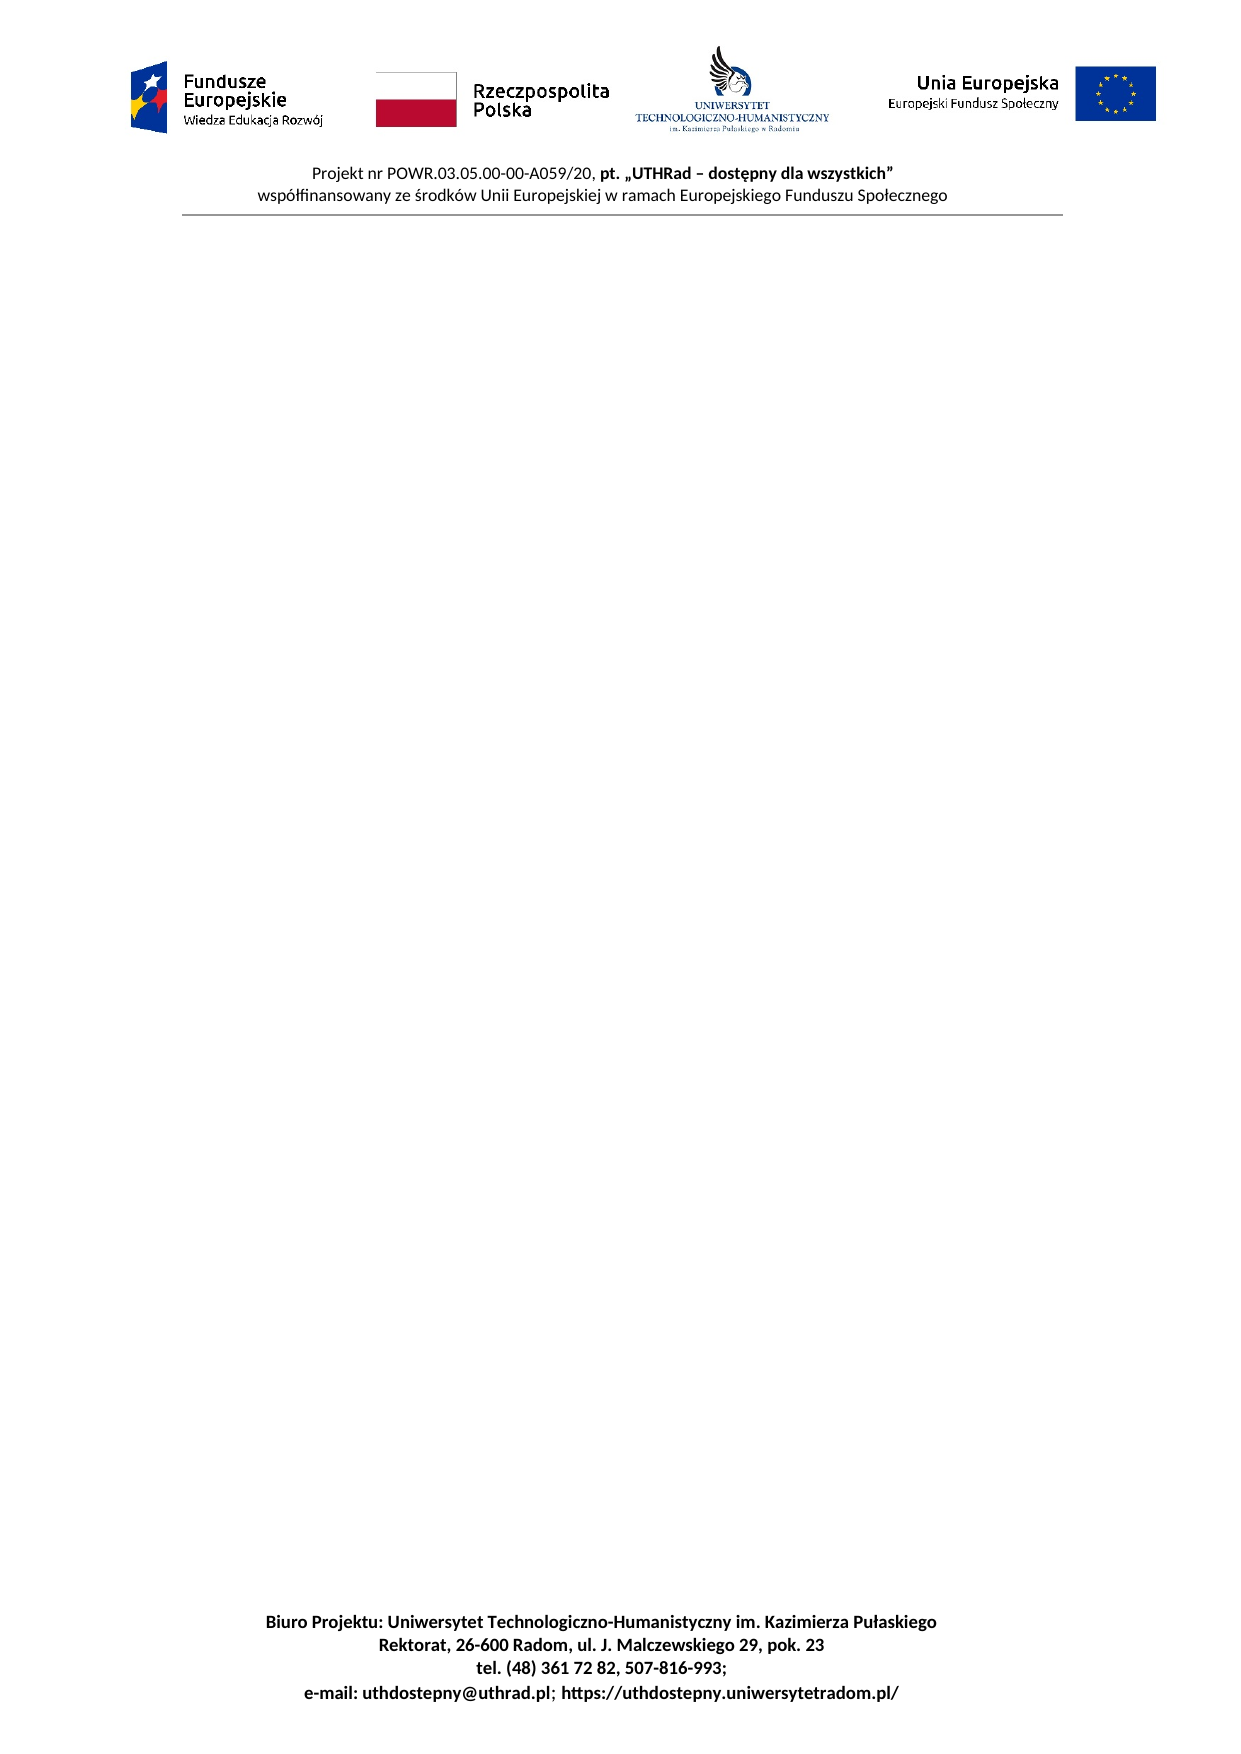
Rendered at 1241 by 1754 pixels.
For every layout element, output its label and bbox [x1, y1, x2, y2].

picture [113, 44, 1170, 150]
